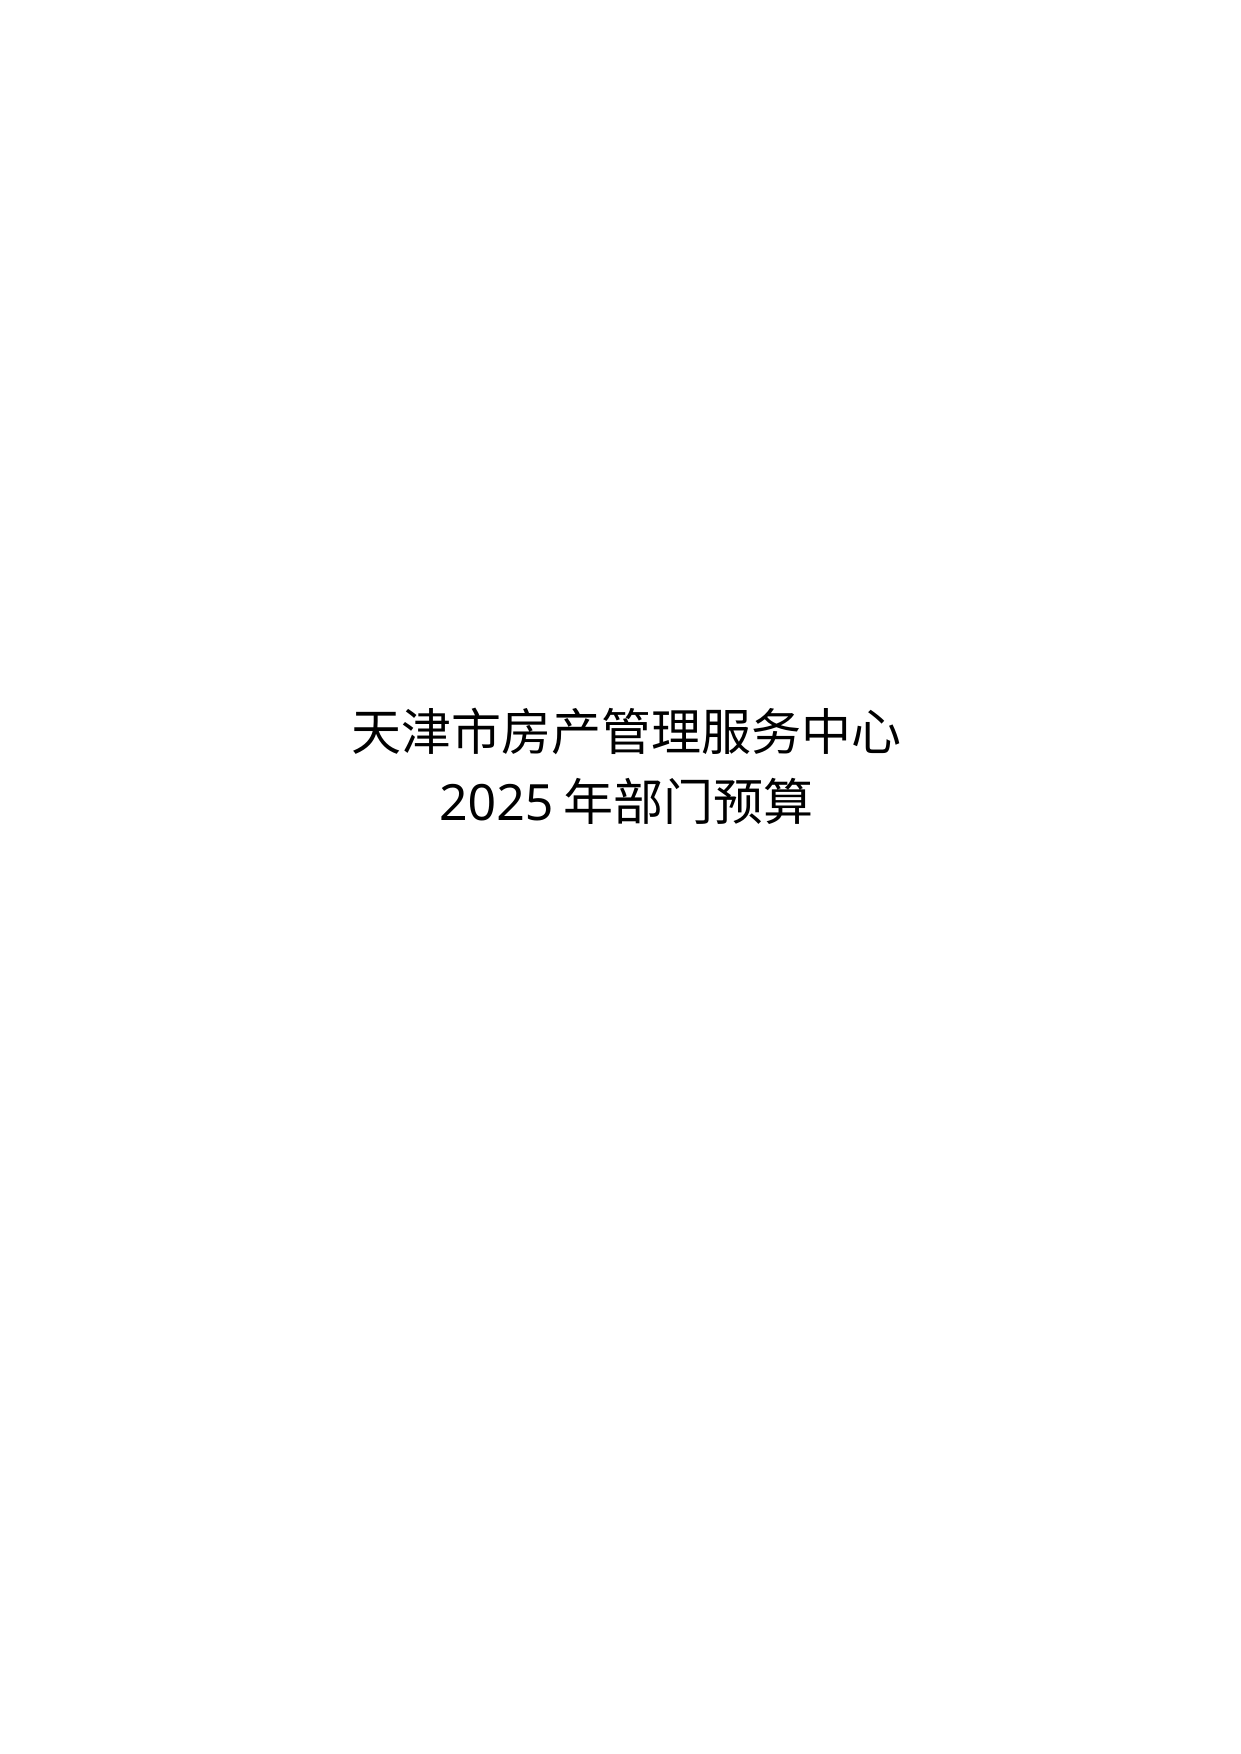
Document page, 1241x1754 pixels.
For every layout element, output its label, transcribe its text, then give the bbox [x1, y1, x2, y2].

text 2025年部门预算 [165, 762, 1087, 835]
text 天津市房产管理服务中心 [165, 702, 1087, 762]
